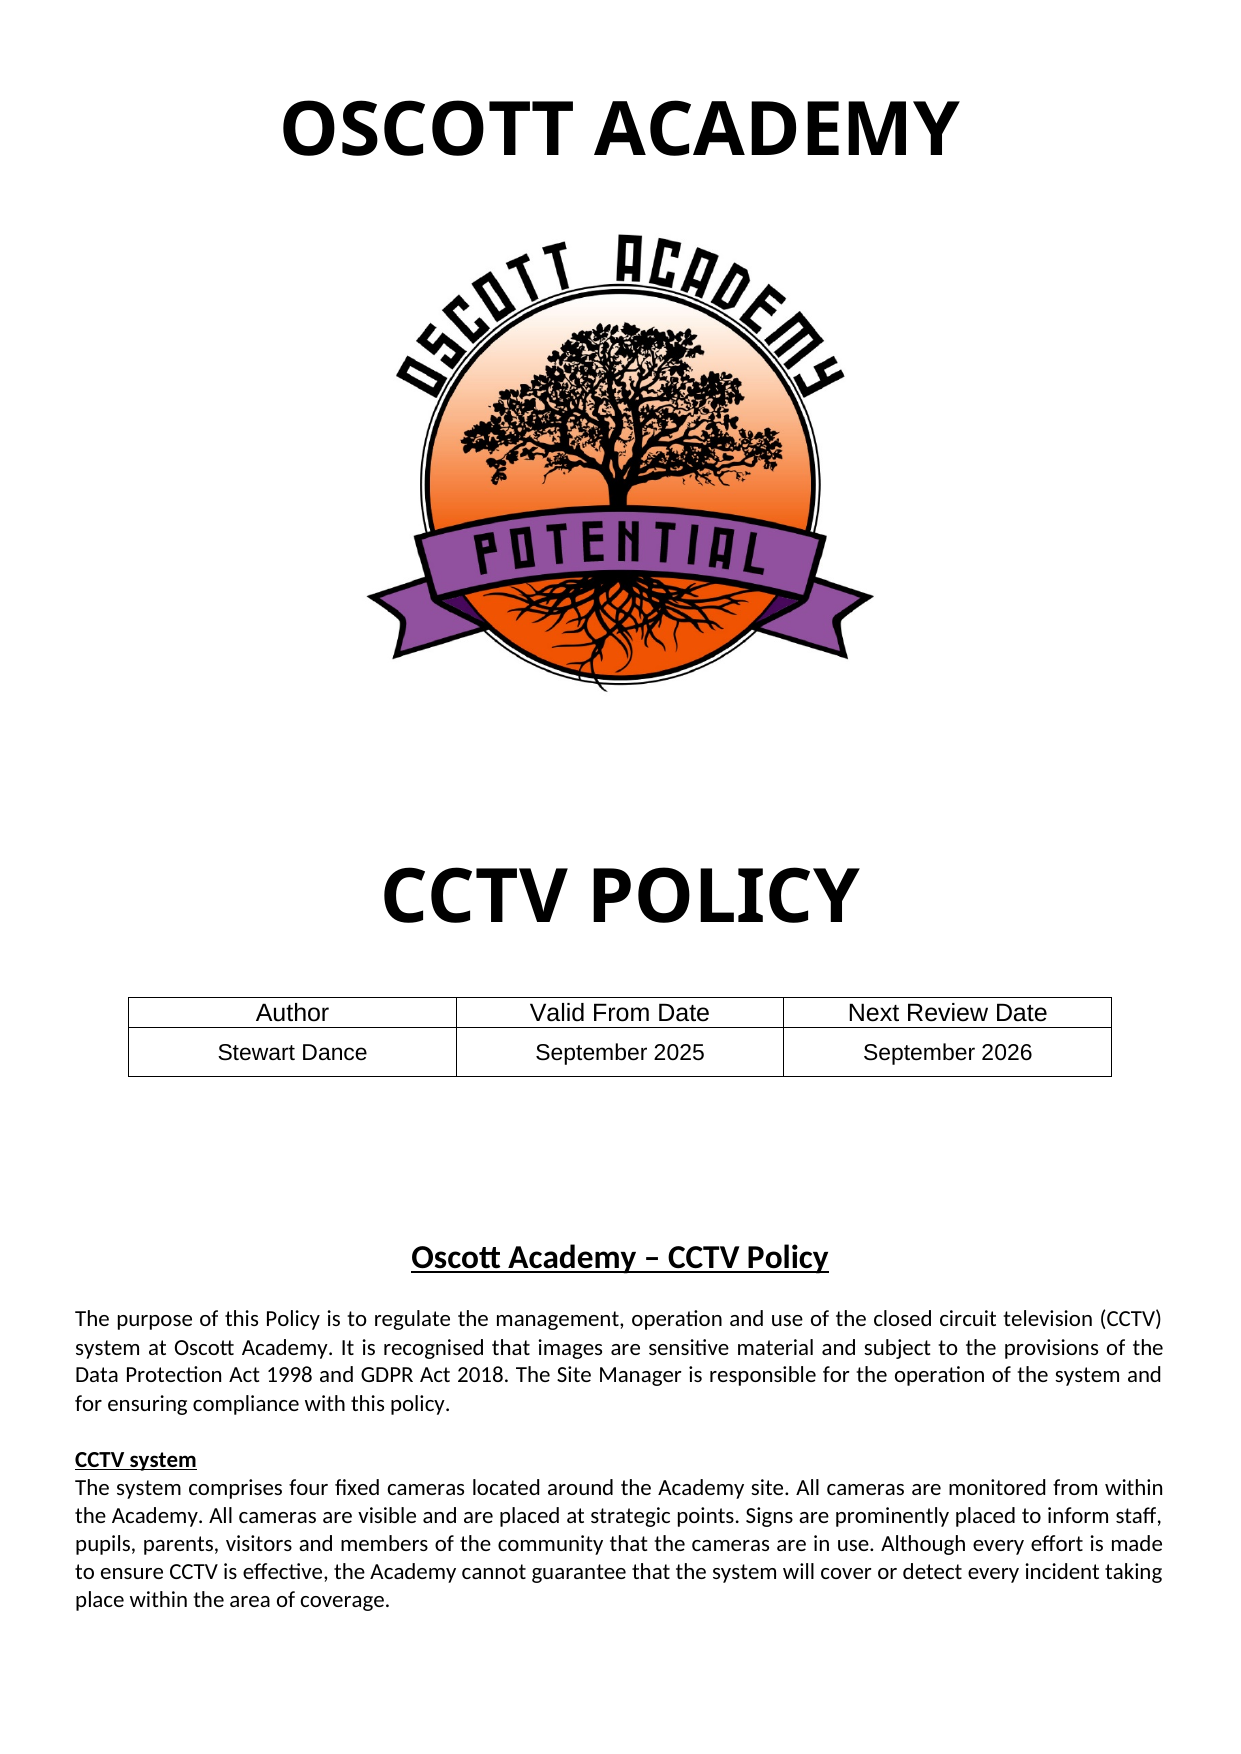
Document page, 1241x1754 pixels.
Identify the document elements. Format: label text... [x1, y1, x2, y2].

table_cell September 2026 [784, 1028, 1111, 1076]
text CCTV POLICY [75, 842, 1165, 944]
text The purpose of this Policy is to regulate the management, operation and use of the closed circuit television (CCTV) system at Oscott Academy. It is recognised that images are sensitive material and subject to the provisions of the Data Protection Act 1998 and GDPR Act 2018. The Site Manager is responsible for the operation of the system and for ensuring compliance with this policy. [75, 1304, 1165, 1417]
table_cell Stewart Dance [129, 1028, 456, 1076]
text Oscott Academy – CCTV Policy [75, 1236, 1165, 1277]
text CCTV system [75, 1445, 1165, 1473]
picture [343, 211, 897, 715]
table_header Author [129, 998, 456, 1027]
text OSCOTT ACADEMY [75, 75, 1165, 177]
table_cell September 2025 [457, 1028, 783, 1076]
text The system comprises four fixed cameras located around the Academy site. All cameras are monitored from within the Academy. All cameras are visible and are placed at strategic points. Signs are prominently placed to inform staff, pupils, parents, visitors and members of the community that the cameras are in use. Although every effort is made to ensure CCTV is effective, the Academy cannot guarantee that the system will cover or detect every incident taking place within the area of coverage. [75, 1473, 1165, 1613]
table_header Next Review Date [784, 998, 1111, 1027]
table_header Valid From Date [457, 998, 783, 1027]
